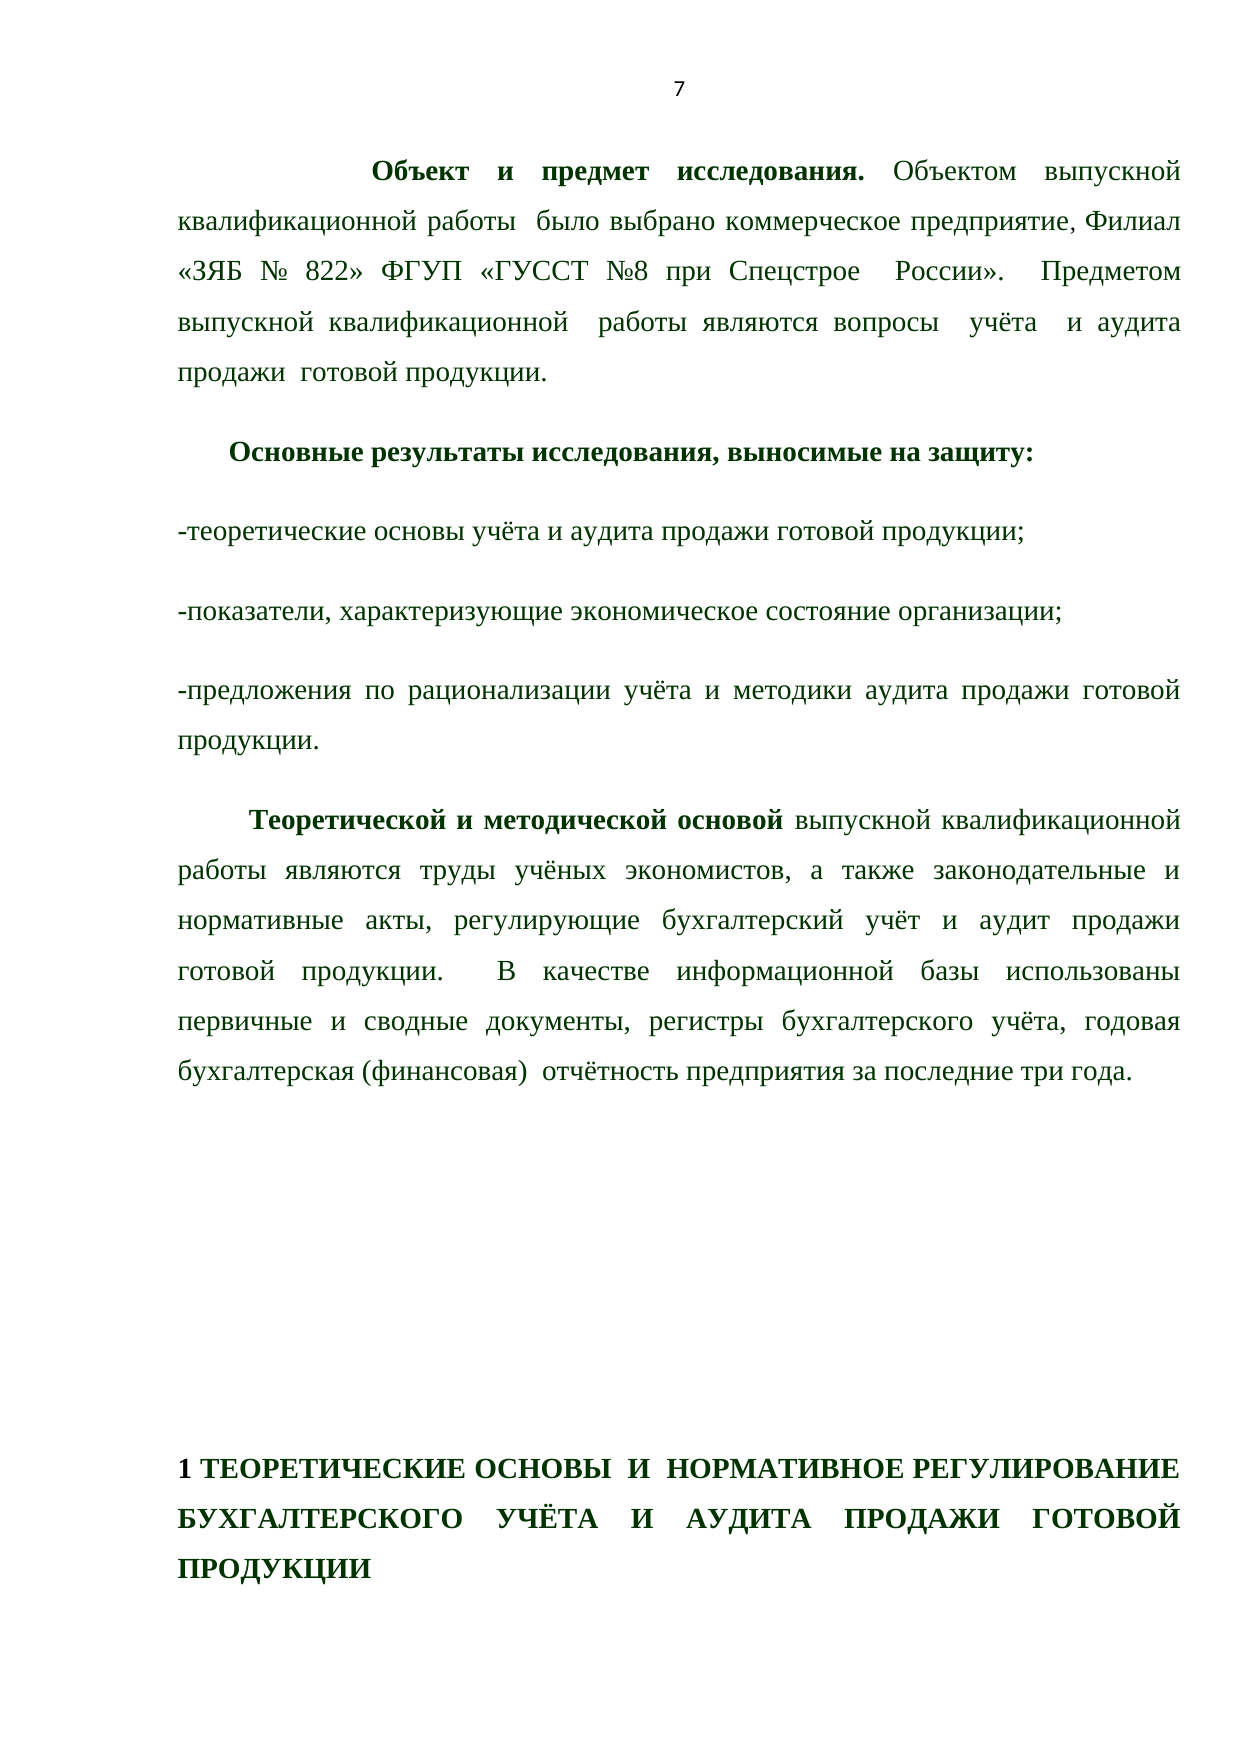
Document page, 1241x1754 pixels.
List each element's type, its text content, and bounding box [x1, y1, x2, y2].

text Теоретической и методической основой выпускной квалификационной работы являются труды учёных экономистов, а также законодательные и нормативные акты, регулирующие бухгалтерский учёт и аудит продажи готовой продукции. В качестве информационной базы использованы первичные и сводные документы, регистры бухгалтерского учёта, годовая бухгалтерская (финансовая) отчётность предприятия за последние три года. [177, 802, 1181, 1087]
text -показатели, характеризующие экономическое состояние организации; [177, 593, 1181, 626]
text -теоретические основы учёта и аудита продажи готовой продукции; [177, 513, 1181, 547]
text 1 ТЕОРЕТИЧЕСКИЕ ОСНОВЫ И НОРМАТИВНОЕ РЕГУЛИРОВАНИЕ БУХГАЛТЕРСКОГО УЧЁТА И АУДИТА ПРОДАЖИ ГОТОВОЙ ПРОДУКЦИИ [177, 1451, 1181, 1585]
text -предложения по рационализации учёта и методики аудита продажи готовой продукции. [177, 672, 1181, 756]
text Основные результаты исследования, выносимые на защиту: [177, 434, 1181, 467]
text Объект и предмет исследования. Объектом выпускной квалификационной работы было выбрано коммерческое предприятие, Филиал «ЗЯБ № 822» ФГУП «ГУССТ №8 при Спецстрое России». Предметом выпускной квалификационной работы являются вопросы учёта и аудита продажи готовой продукции. [177, 153, 1181, 388]
